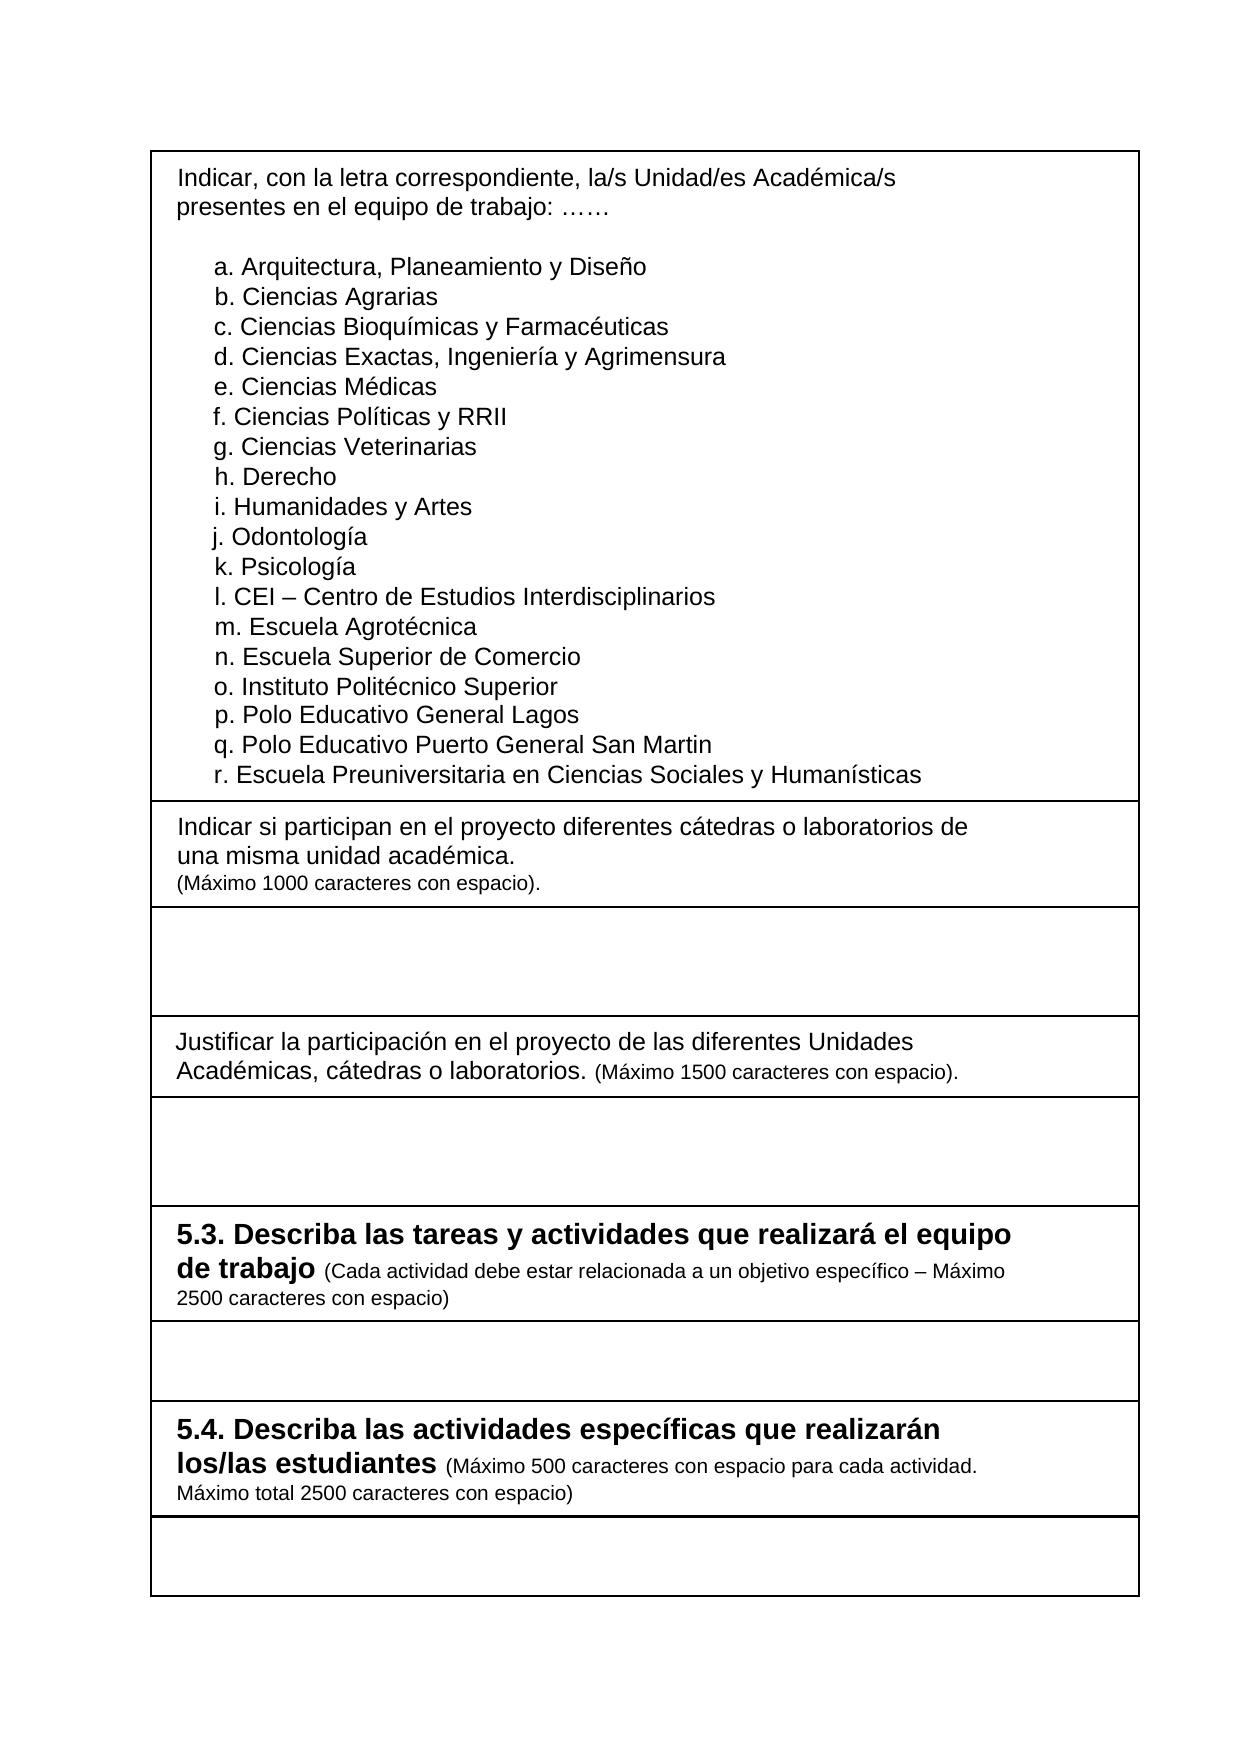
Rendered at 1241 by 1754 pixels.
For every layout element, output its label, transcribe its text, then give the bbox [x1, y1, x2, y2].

table_cell [152, 1518, 1138, 1595]
table_cell [152, 908, 1138, 1015]
table_cell Indicar si participan en el proyecto diferentes cátedras o laboratorios de una misma unidad académica. (Máximo 1000 caracteres con espacio). [152, 802, 1138, 906]
table_cell Indicar, con la letra correspondiente, la/s Unidad/es Académica/s presentes en el equipo de trabajo: …… a. Arquitectura, Planeamiento y Diseño b. Ciencias Agrarias c. Ciencias Bioquímicas y Farmacéuticas d. Ciencias Exactas, Ingeniería y Agrimensura e. Ciencias Médicas f. Ciencias Políticas y RRII g. Ciencias Veterinarias h. Derecho i. Humanidades y Artes j. Odontología k. Psicología l. CEI – Centro de Estudios Interdisciplinarios m. Escuela Agrotécnica n. Escuela Superior de Comercio o. Instituto Politécnico Superior p. Polo Educativo General Lagos q. Polo Educativo Puerto General San Martin r. Escuela Preuniversitaria en Ciencias Sociales y Humanísticas [152, 152, 1138, 800]
table_cell 5.4. Describa las actividades específicas que realizarán los/las estudiantes (Máximo 500 caracteres con espacio para cada actividad. Máximo total 2500 caracteres con espacio) [152, 1402, 1138, 1515]
table_cell Justificar la participación en el proyecto de las diferentes Unidades Académicas, cátedras o laboratorios. (Máximo 1500 caracteres con espacio). [152, 1017, 1138, 1096]
table_cell [152, 1098, 1138, 1205]
table_cell [152, 1322, 1138, 1400]
table_cell 5.3. Describa las tareas y actividades que realizará el equipo de trabajo (Cada actividad debe estar relacionada a un objetivo específico – Máximo 2500 caracteres con espacio) [152, 1207, 1138, 1320]
